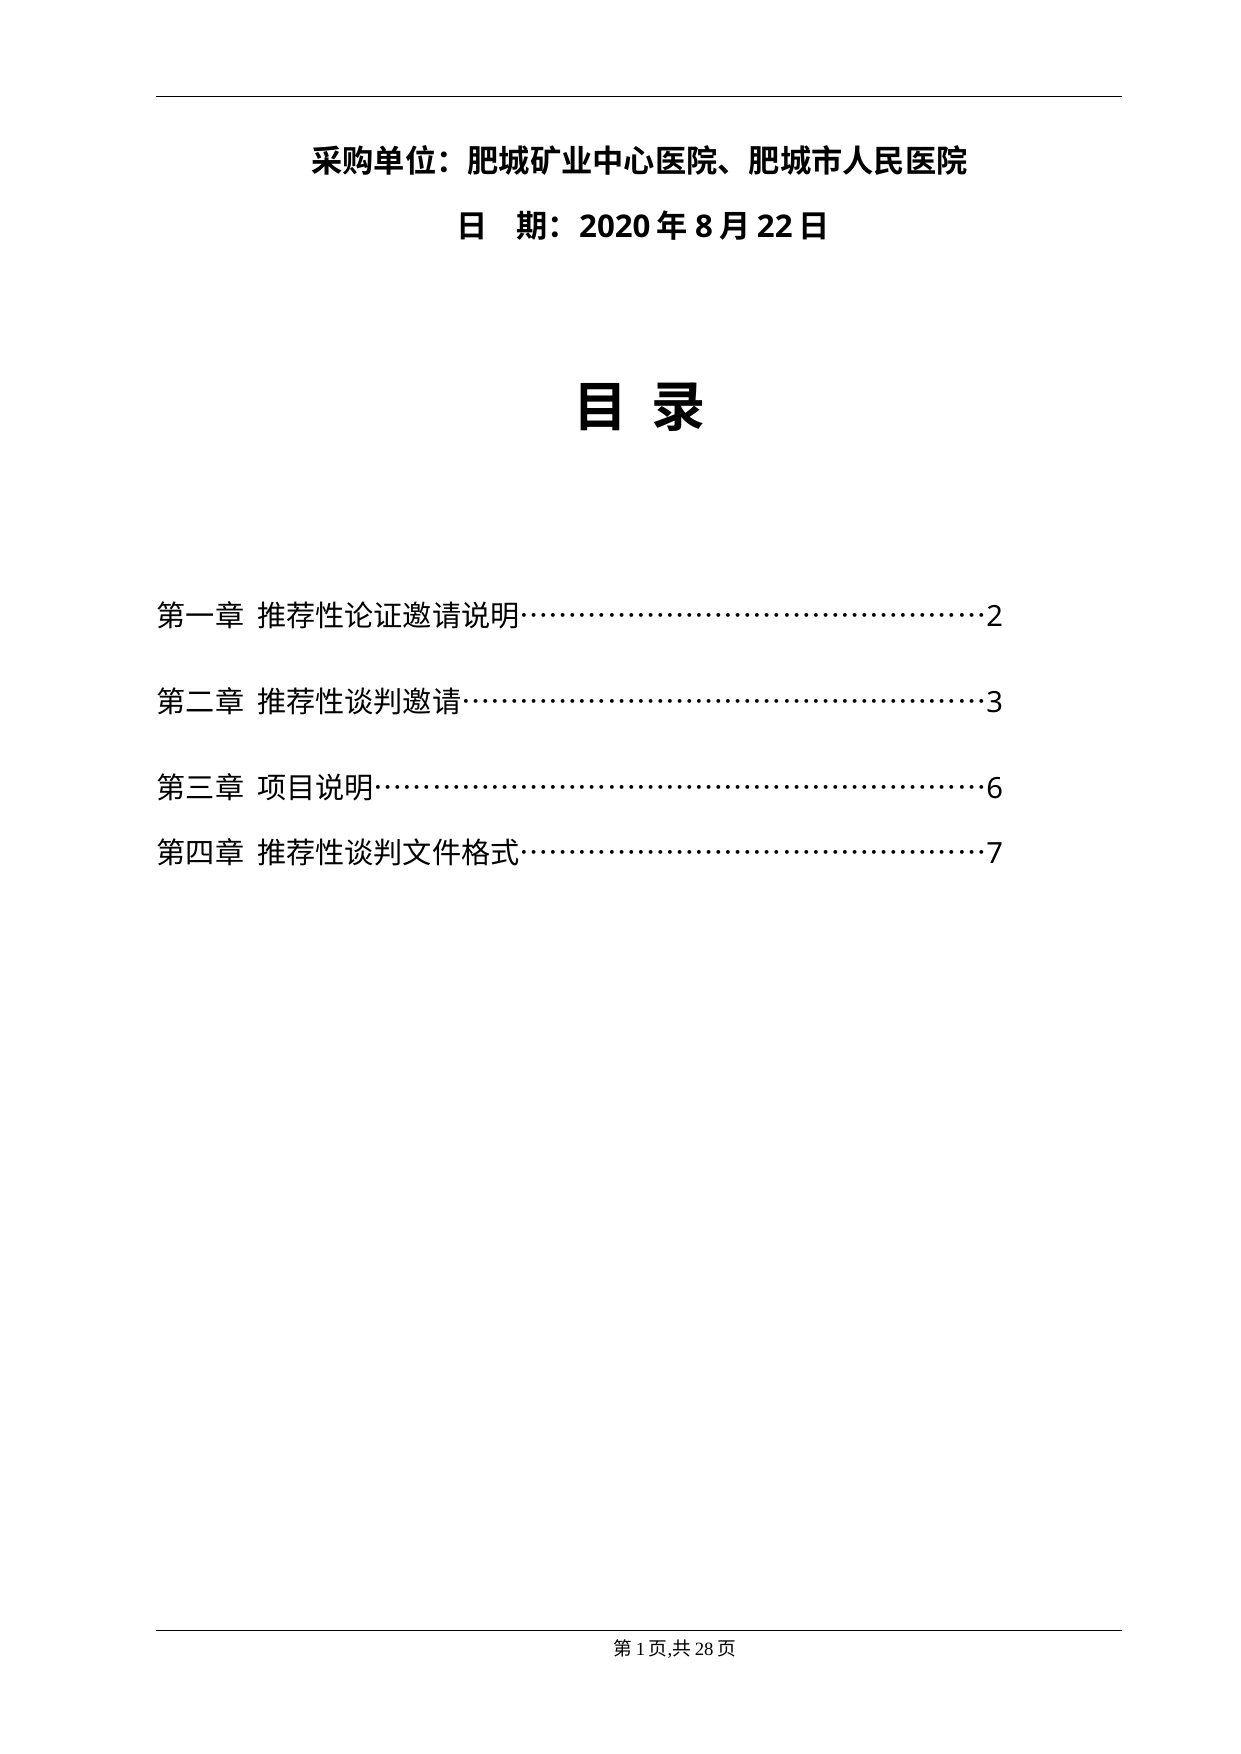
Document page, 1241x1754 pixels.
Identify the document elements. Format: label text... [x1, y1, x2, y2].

text 第二章 推荐性谈判邀请………………………………………………3 [156, 668, 1122, 733]
text 第一章 推荐性论证邀请说明…………………………………………2 [156, 582, 1122, 647]
text 采购单位：肥城矿业中心医院、肥城市人民医院 [156, 127, 1122, 192]
text 第三章 项目说明………………………………………………………6 [156, 754, 1122, 819]
text 第四章 推荐性谈判文件格式…………………………………………7 [156, 819, 1122, 884]
text 日 期：2020年 8月22日 [156, 192, 1122, 257]
text 目 录 [156, 354, 1122, 452]
